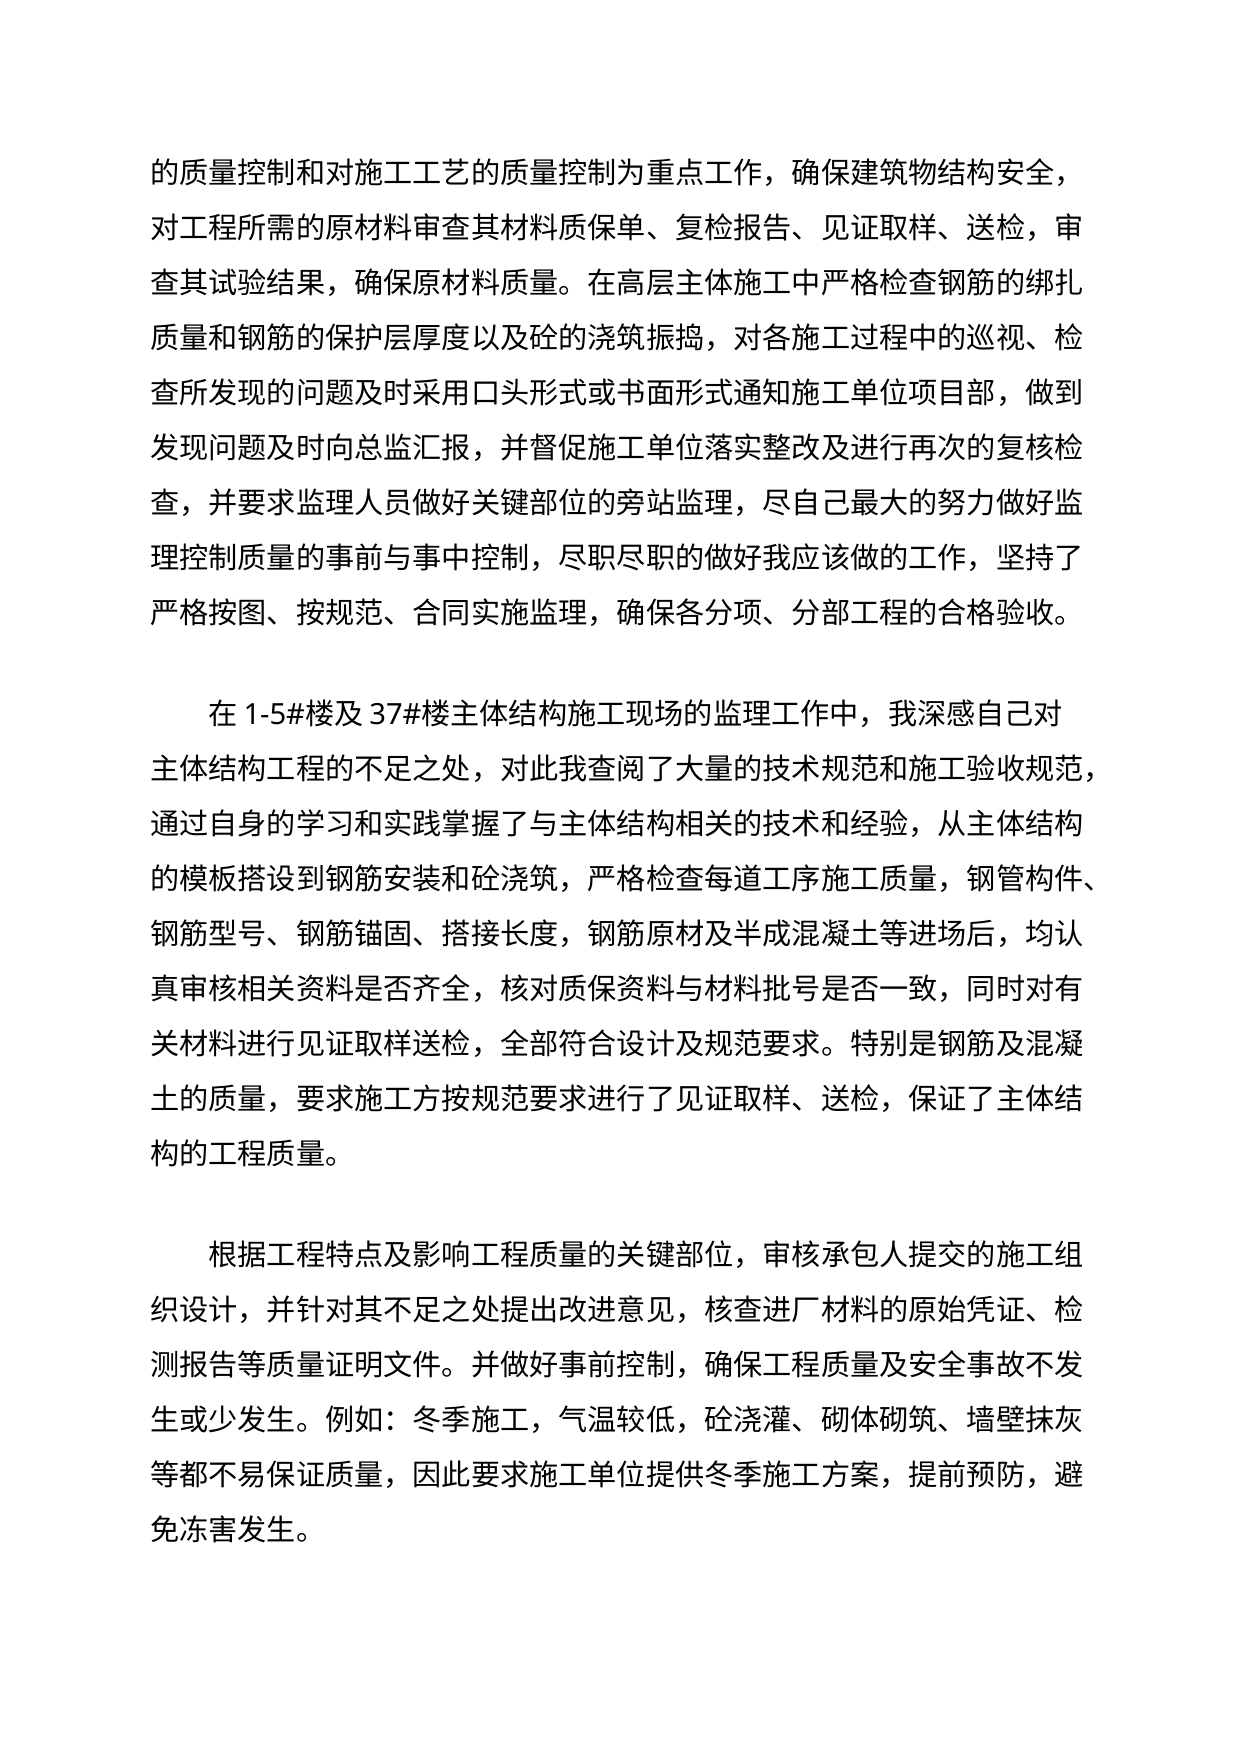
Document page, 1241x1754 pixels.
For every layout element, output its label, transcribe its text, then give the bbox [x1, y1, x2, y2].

text 根据工程特点及影响工程质量的关键部位，审核承包人提交的施工组织设计，并针对其不足之处提出改进意见，核查进厂材料的原始凭证、检测报告等质量证明文件。并做好事前控制，确保工程质量及安全事故不发生或少发生。例如：冬季施工，气温较低，砼浇灌、砌体砌筑、墙壁抹灰等都不易保证质量，因此要求施工单位提供冬季施工方案，提前预防，避免冻害发生。 [150, 1232, 1090, 1549]
text 在1-5#楼及37#楼主体结构施工现场的监理工作中，我深感自己对主体结构工程的不足之处，对此我查阅了大量的技术规范和施工验收规范，通过自身的学习和实践掌握了与主体结构相关的技术和经验，从主体结构的模板搭设到钢筋安装和砼浇筑，严格检查每道工序施工质量，钢管构件、钢筋型号、钢筋锚固、搭接长度，钢筋原材及半成混凝土等进场后，均认真审核相关资料是否齐全，核对质保资料与材料批号是否一致，同时对有关材料进行见证取样送检，全部符合设计及规范要求。特别是钢筋及混凝土的质量，要求施工方按规范要求进行了见证取样、送检，保证了主体结构的工程质量。 [150, 691, 1090, 1172]
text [150, 150, 1090, 631]
